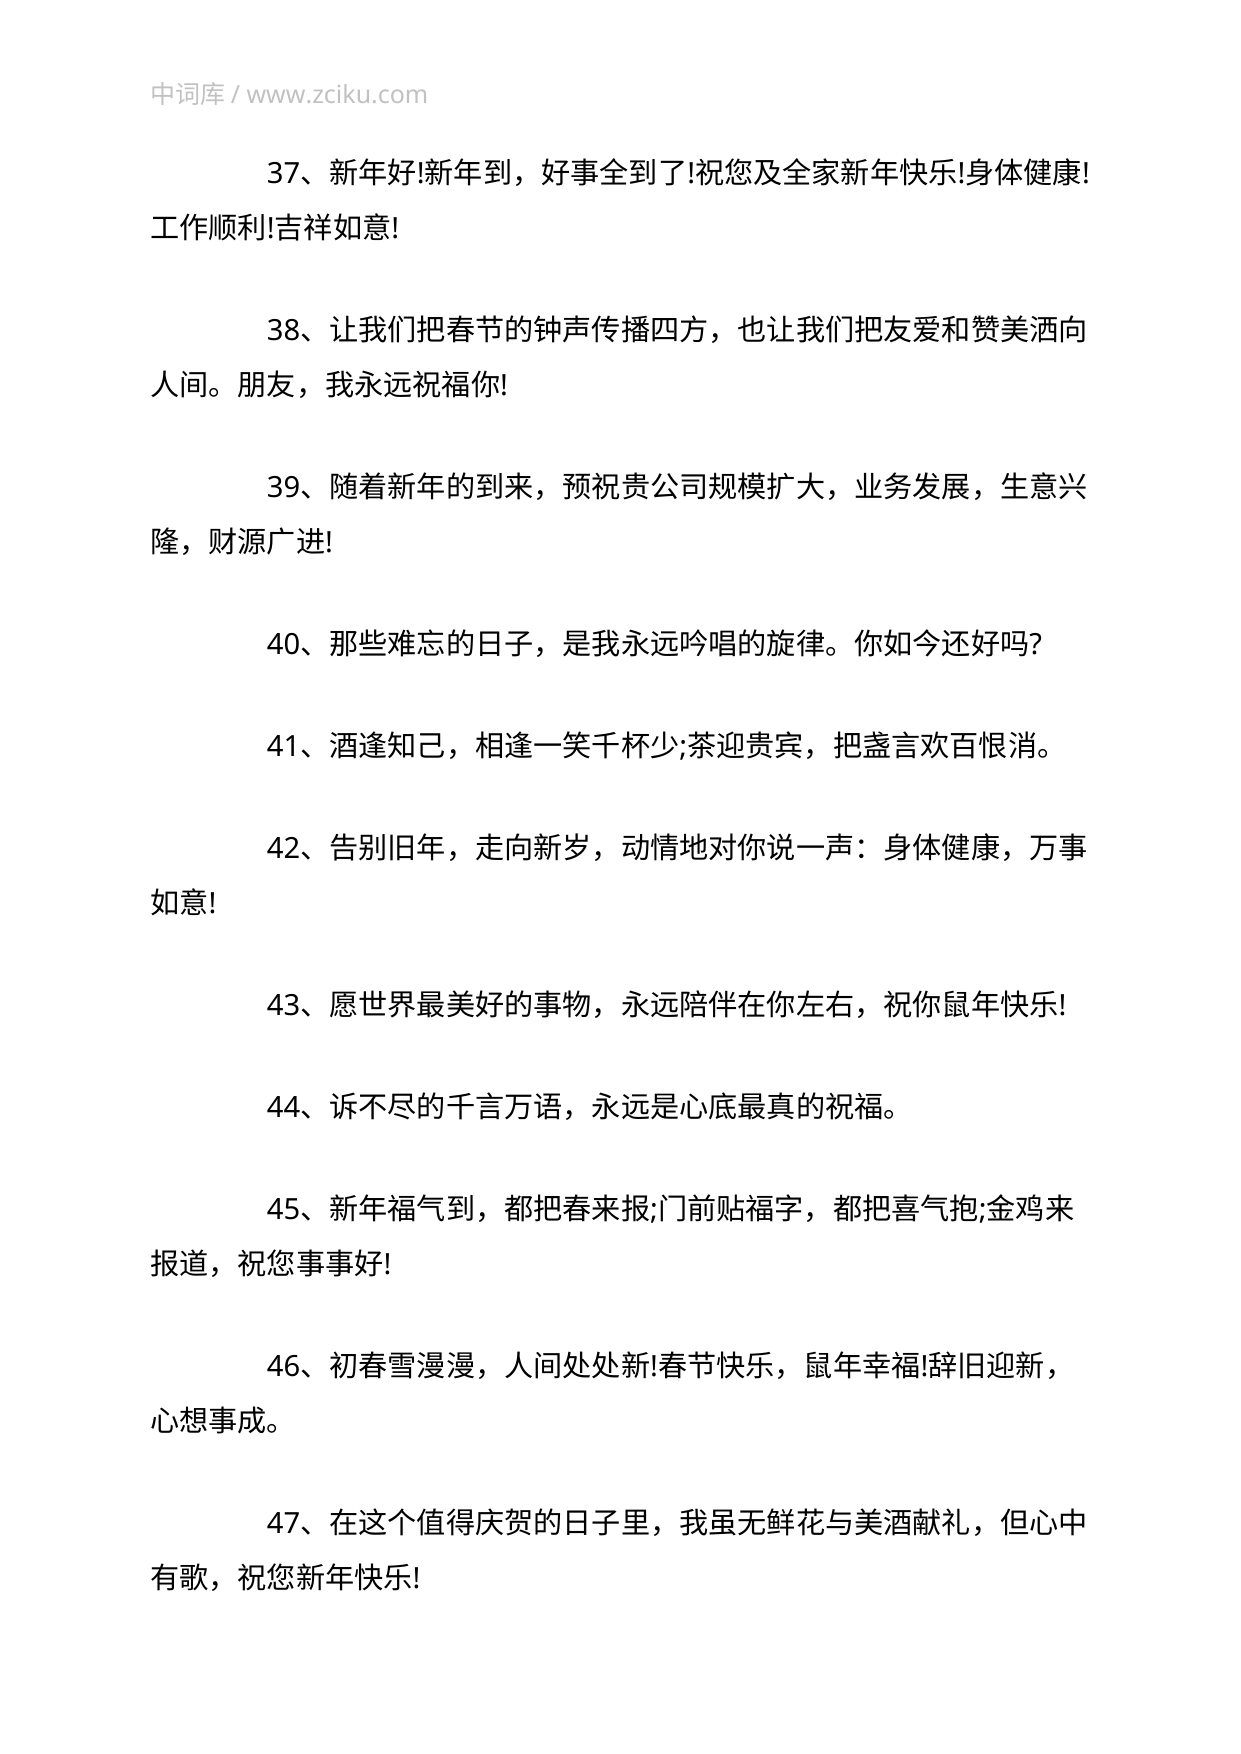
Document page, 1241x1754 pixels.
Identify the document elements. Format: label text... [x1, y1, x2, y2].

text 37、新年好!新年到，好事全到了!祝您及全家新年快乐!身体健康!工作顺利!吉祥如意! [150, 150, 1090, 247]
text 40、那些难忘的日子，是我永远吟唱的旋律。你如今还好吗? [150, 621, 1090, 663]
text 45、新年福气到，都把春来报;门前贴福字，都把喜气抱;金鸡来报道，祝您事事好! [150, 1186, 1090, 1283]
text 44、诉不尽的千言万语，永远是心底最真的祝福。 [150, 1084, 1090, 1126]
text 47、在这个值得庆贺的日子里，我虽无鲜花与美酒献礼，但心中有歌，祝您新年快乐! [150, 1499, 1090, 1597]
text 43、愿世界最美好的事物，永远陪伴在你左右，祝你鼠年快乐! [150, 982, 1090, 1024]
text 46、初春雪漫漫，人间处处新!春节快乐，鼠年幸福!辞旧迎新，心想事成。 [150, 1343, 1090, 1440]
text 39、随着新年的到来，预祝贵公司规模扩大，业务发展，生意兴隆，财源广进! [150, 464, 1090, 561]
text 42、告别旧年，走向新岁，动情地对你说一声：身体健康，万事如意! [150, 825, 1090, 922]
text 41、酒逢知己，相逢一笑千杯少;茶迎贵宾，把盏言欢百恨消。 [150, 723, 1090, 765]
text 38、让我们把春节的钟声传播四方，也让我们把友爱和赞美洒向人间。朋友，我永远祝福你! [150, 307, 1090, 404]
